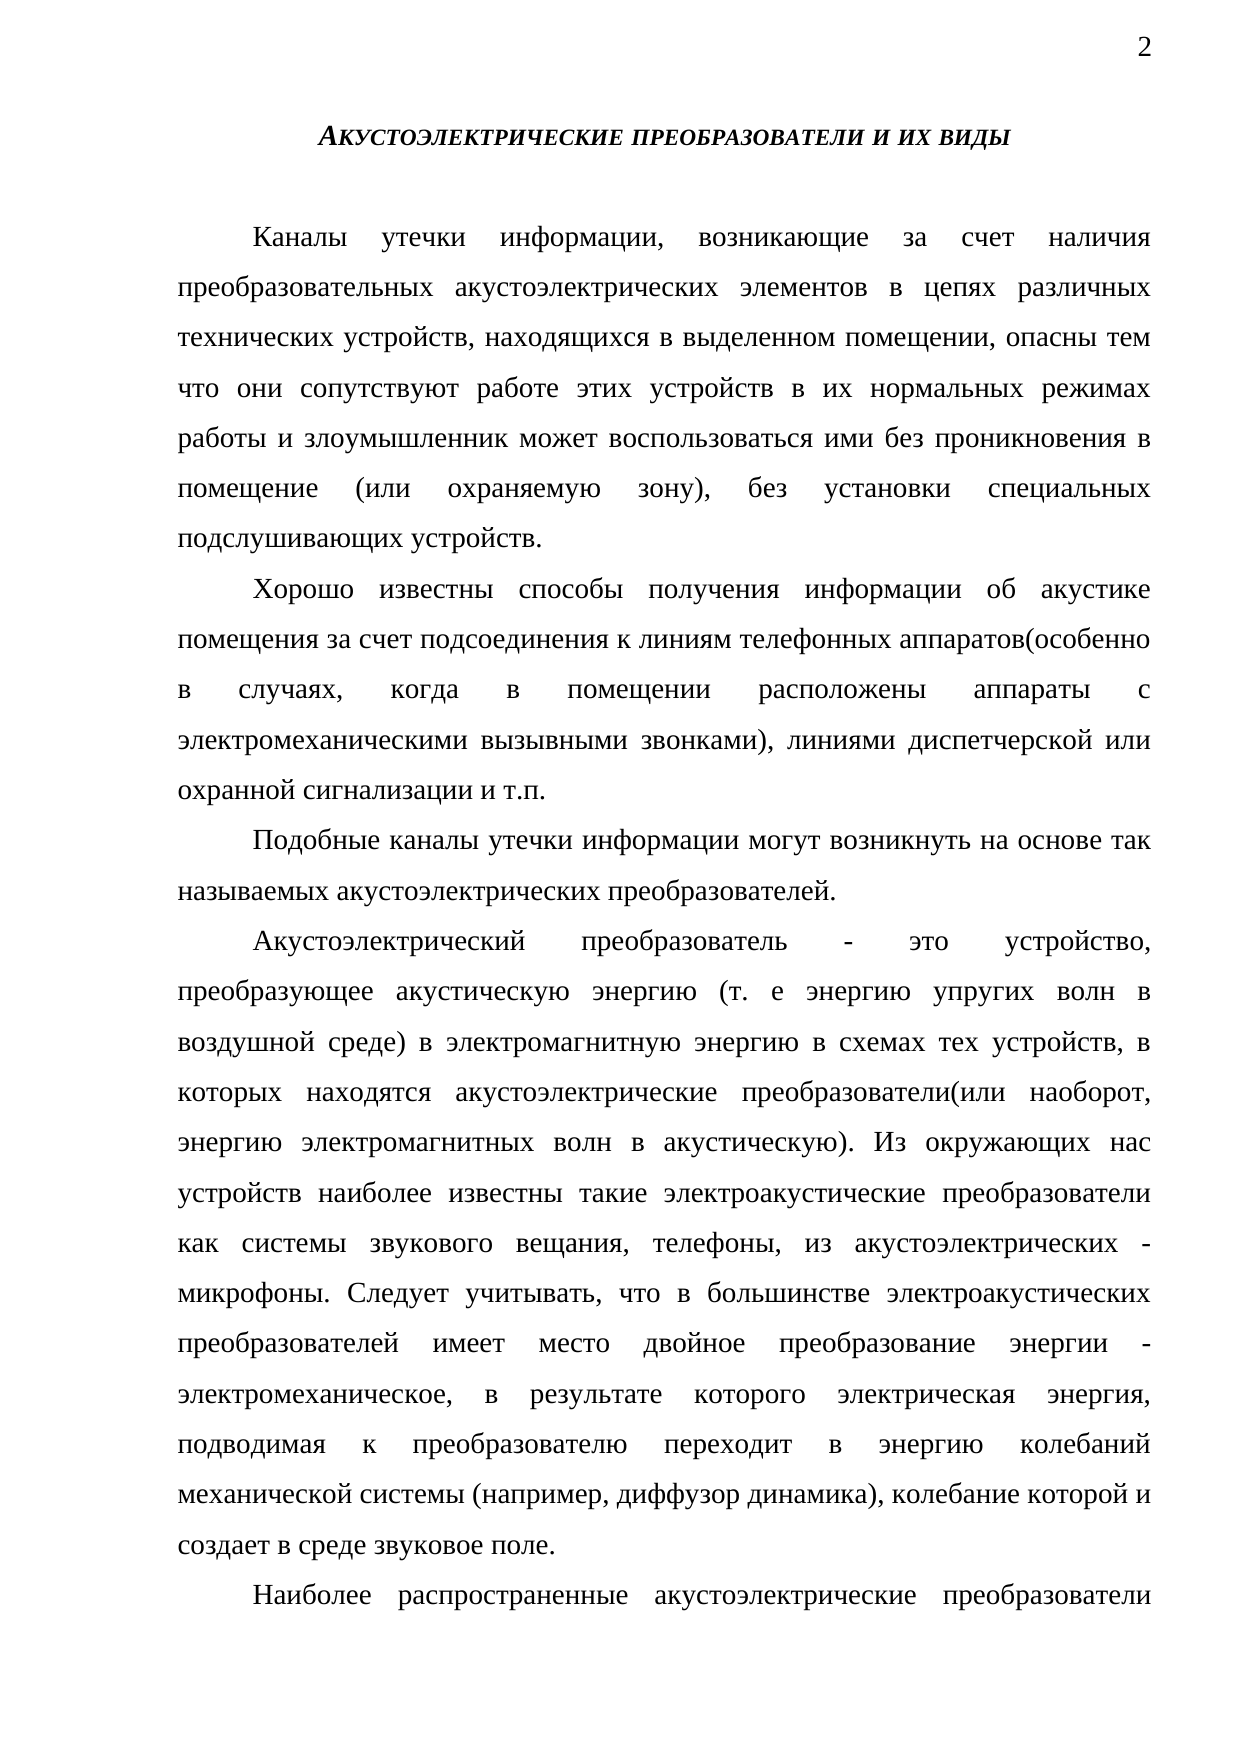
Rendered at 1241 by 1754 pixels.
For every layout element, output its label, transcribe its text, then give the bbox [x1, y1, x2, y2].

text Акустоэлектрический преобразователь - это устройство, преобразующее акустическую энергию (т. е энергию упругих волн в воздушной среде) в электромагнитную энергию в схемах тех устройств, в которых находятся акустоэлектрические преобразователи(или наоборот, энергию электромагнитных волн в акустическую). Из окружающих нас устройств наиболее известны такие электроакустические преобразователи как системы звукового вещания, телефоны, из акустоэлектрических - микрофоны. Следует учитывать, что в большинстве электроакустических преобразователей имеет место двойное преобразование энергии - электромеханическое, в результате которого электрическая энергия, подводимая к преобразователю переходит в энергию колебаний механической системы (например, диффузор динамика), колебание которой и создает в среде звуковое поле. [177, 923, 1152, 1560]
text Хорошо известны способы получения информации об акустике помещения за счет подсоединения к линиям телефонных аппаратов(особенно в случаях, когда в помещении расположены аппараты с электромеханическими вызывными звонками), линиями диспетчерской или охранной сигнализации и т.п. [177, 571, 1152, 806]
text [177, 1577, 1152, 1611]
subtitle Акустоэлектрические преобразователи и их виды [177, 118, 1152, 152]
text Подобные каналы утечки информации могут возникнуть на основе так называемых акустоэлектрических преобразователей. [177, 822, 1152, 906]
text Каналы утечки информации, возникающие за счет наличия преобразовательных акустоэлектрических элементов в цепях различных технических устройств, находящихся в выделенном помещении, опасны тем что они сопутствуют работе этих устройств в их нормальных режимах работы и злоумышленник может воспользоваться ими без проникновения в помещение (или охраняемую зону), без установки специальных подслушивающих устройств. [177, 219, 1152, 554]
